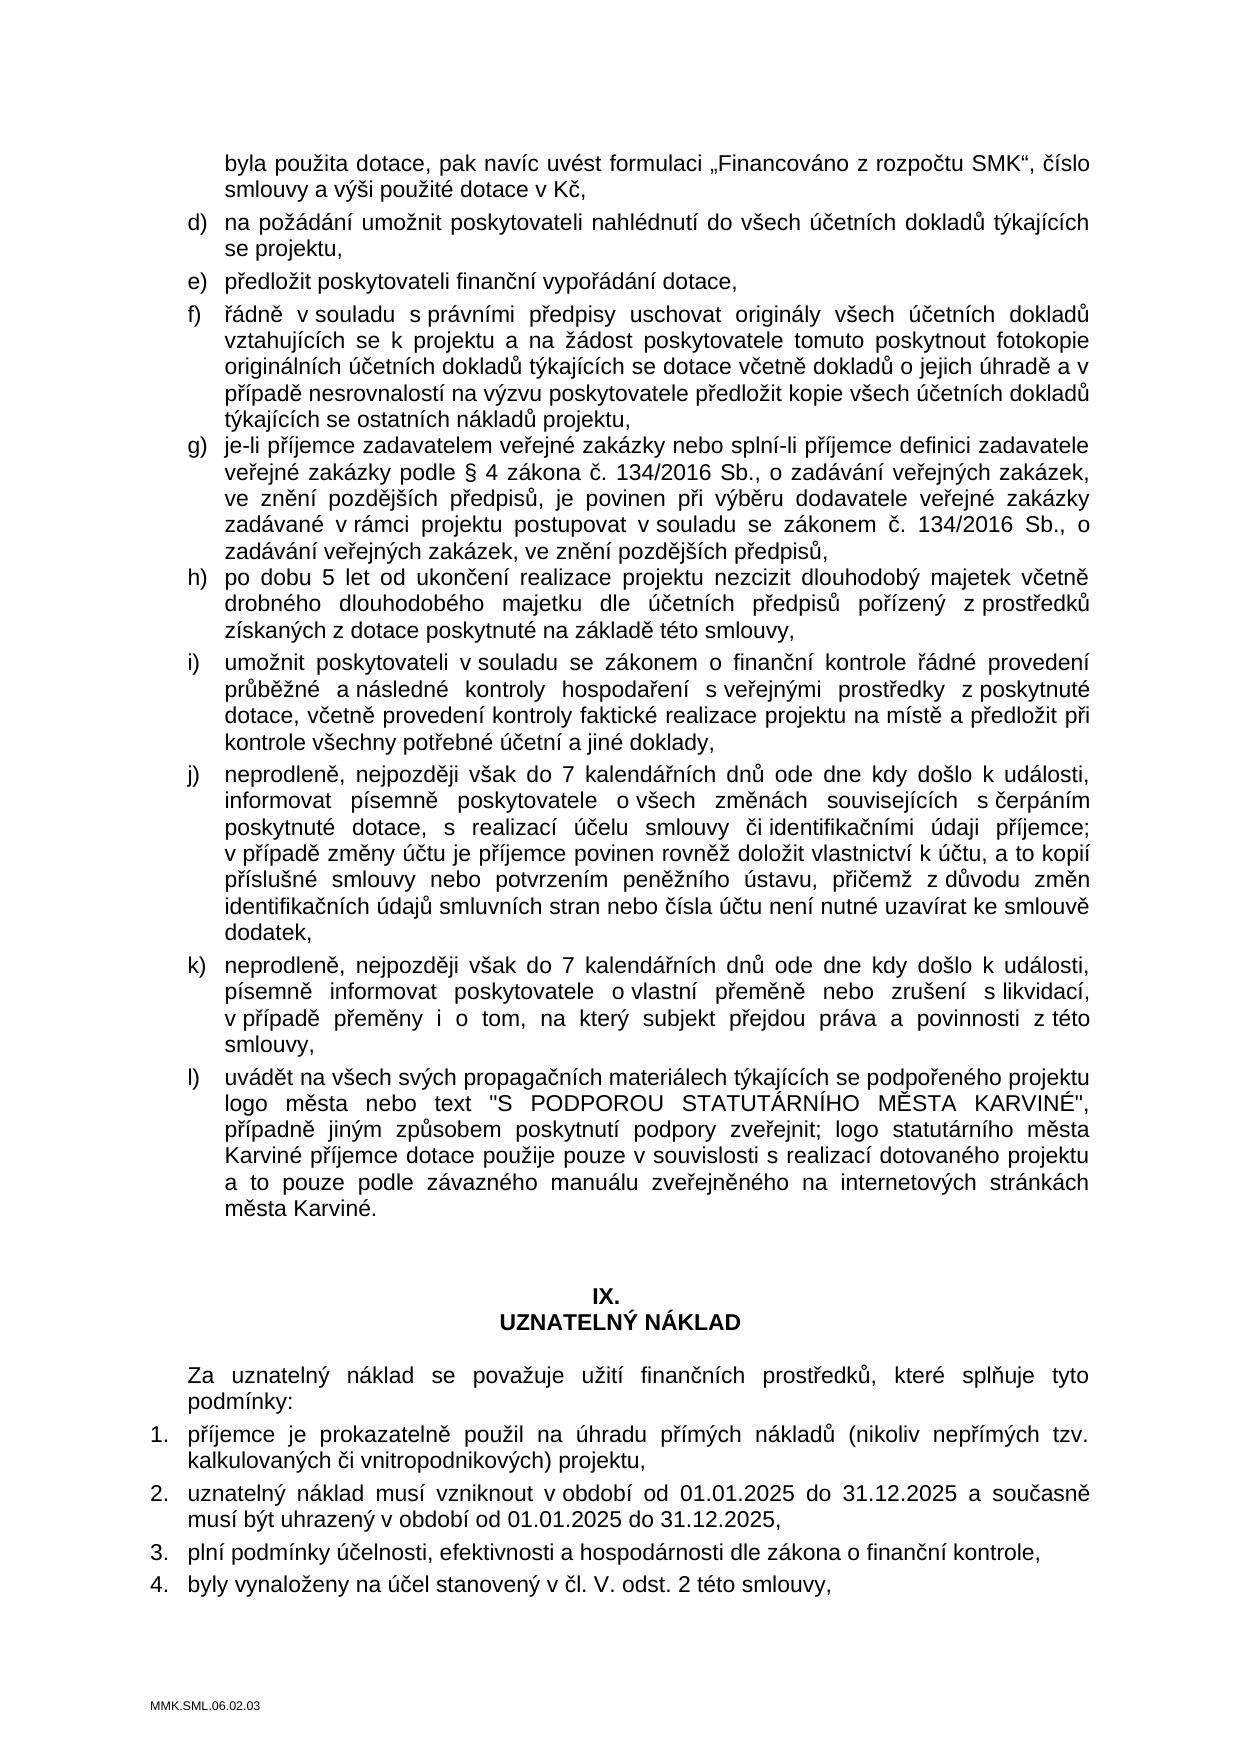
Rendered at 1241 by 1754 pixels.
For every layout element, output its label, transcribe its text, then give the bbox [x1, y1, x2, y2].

list neprodleně, nejpozději však do 7 kalendářních dnů ode dne kdy došlo k události, písemně informovat poskytovatele o vlastní přeměně nebo zrušení s likvidací, v případě přeměny i o tom, na který subjekt přejdou práva a povinnosti z této smlouvy, [187, 952, 1090, 1057]
list předložit poskytovateli finanční vypořádání dotace, [187, 268, 1090, 294]
list po dobu 5 let od ukončení realizace projektu nezcizit dlouhodobý majetek včetně drobného dlouhodobého majetku dle účetních předpisů pořízený z prostředků získaných z dotace poskytnuté na základě této smlouvy, [187, 564, 1090, 643]
list byly vynaloženy na účel stanovený v čl. V. odst. 2 této smlouvy, [150, 1571, 1090, 1598]
list řádně v souladu s právními předpisy uschovat originály všech účetních dokladů vztahujících se k projektu a na žádost poskytovatele tomuto poskytnout fotokopie originálních účetních dokladů týkajících se dotace včetně dokladů o jejich úhradě a v případě nesrovnalostí na výzvu poskytovatele předložit kopie všech účetních dokladů týkajících se ostatních nákladů projektu, [187, 301, 1090, 432]
list uznatelný náklad musí vzniknout v období od 01.01.2025 do 31.12.2025 a současně musí být uhrazený v období od 01.01.2025 do 31.12.2025, [150, 1480, 1090, 1533]
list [187, 150, 1090, 203]
list Za uznatelný náklad se považuje užití finančních prostředků, které splňuje tyto podmínky: [187, 1362, 1090, 1415]
list plní podmínky účelnosti, efektivnosti a hospodárnosti dle zákona o finanční kontrole, [150, 1539, 1090, 1565]
list neprodleně, nejpozději však do 7 kalendářních dnů ode dne kdy došlo k události, informovat písemně poskytovatele o všech změnách souvisejících s čerpáním poskytnuté dotace, s realizací účelu smlouvy či identifikačními údaji příjemce; v případě změny účtu je příjemce povinen rovněž doložit vlastnictví k účtu, a to kopií příslušné smlouvy nebo potvrzením peněžního ústavu, přičemž z důvodu změn identifikačních údajů smluvních stran nebo čísla účtu není nutné uzavírat ke smlouvě dodatek, [187, 761, 1090, 946]
text UZNATELNÝ NÁKLAD [150, 1309, 1090, 1336]
list umožnit poskytovateli v souladu se zákonem o finanční kontrole řádné provedení průběžné a následné kontroly hospodaření s veřejnými prostředky z poskytnuté dotace, včetně provedení kontroly faktické realizace projektu na místě a předložit při kontrole všechny potřebné účetní a jiné doklady, [187, 649, 1090, 755]
list uvádět na všech svých propagačních materiálech týkajících se podpořeného projektu logo města nebo text "S PODPOROU STATUTÁRNÍHO MĚSTA KARVINÉ", případně jiným způsobem poskytnutí podpory zveřejnit; logo statutárního města Karviné příjemce dotace použije pouze v souvislosti s realizací dotovaného projektu a to pouze podle závazného manuálu zveřejněného na internetových stránkách města Karviné. [187, 1063, 1090, 1222]
list příjemce je prokazatelně použil na úhradu přímých nákladů (nikoliv nepřímých tzv. kalkulovaných či vnitropodnikových) projektu, [150, 1421, 1090, 1474]
list je-li příjemce zadavatelem veřejné zakázky nebo splní-li příjemce definici zadavatele veřejné zakázky podle § 4 zákona č. 134/2016 Sb., o zadávání veřejných zakázek, ve znění pozdějších předpisů, je povinen při výběru dodavatele veřejné zakázky zadávané v rámci projektu postupovat v souladu se zákonem č. 134/2016 Sb., o zadávání veřejných zakázek, ve znění pozdějších předpisů, [187, 432, 1090, 564]
list na požádání umožnit poskytovateli nahlédnutí do všech účetních dokladů týkajících se projektu, [187, 209, 1090, 262]
